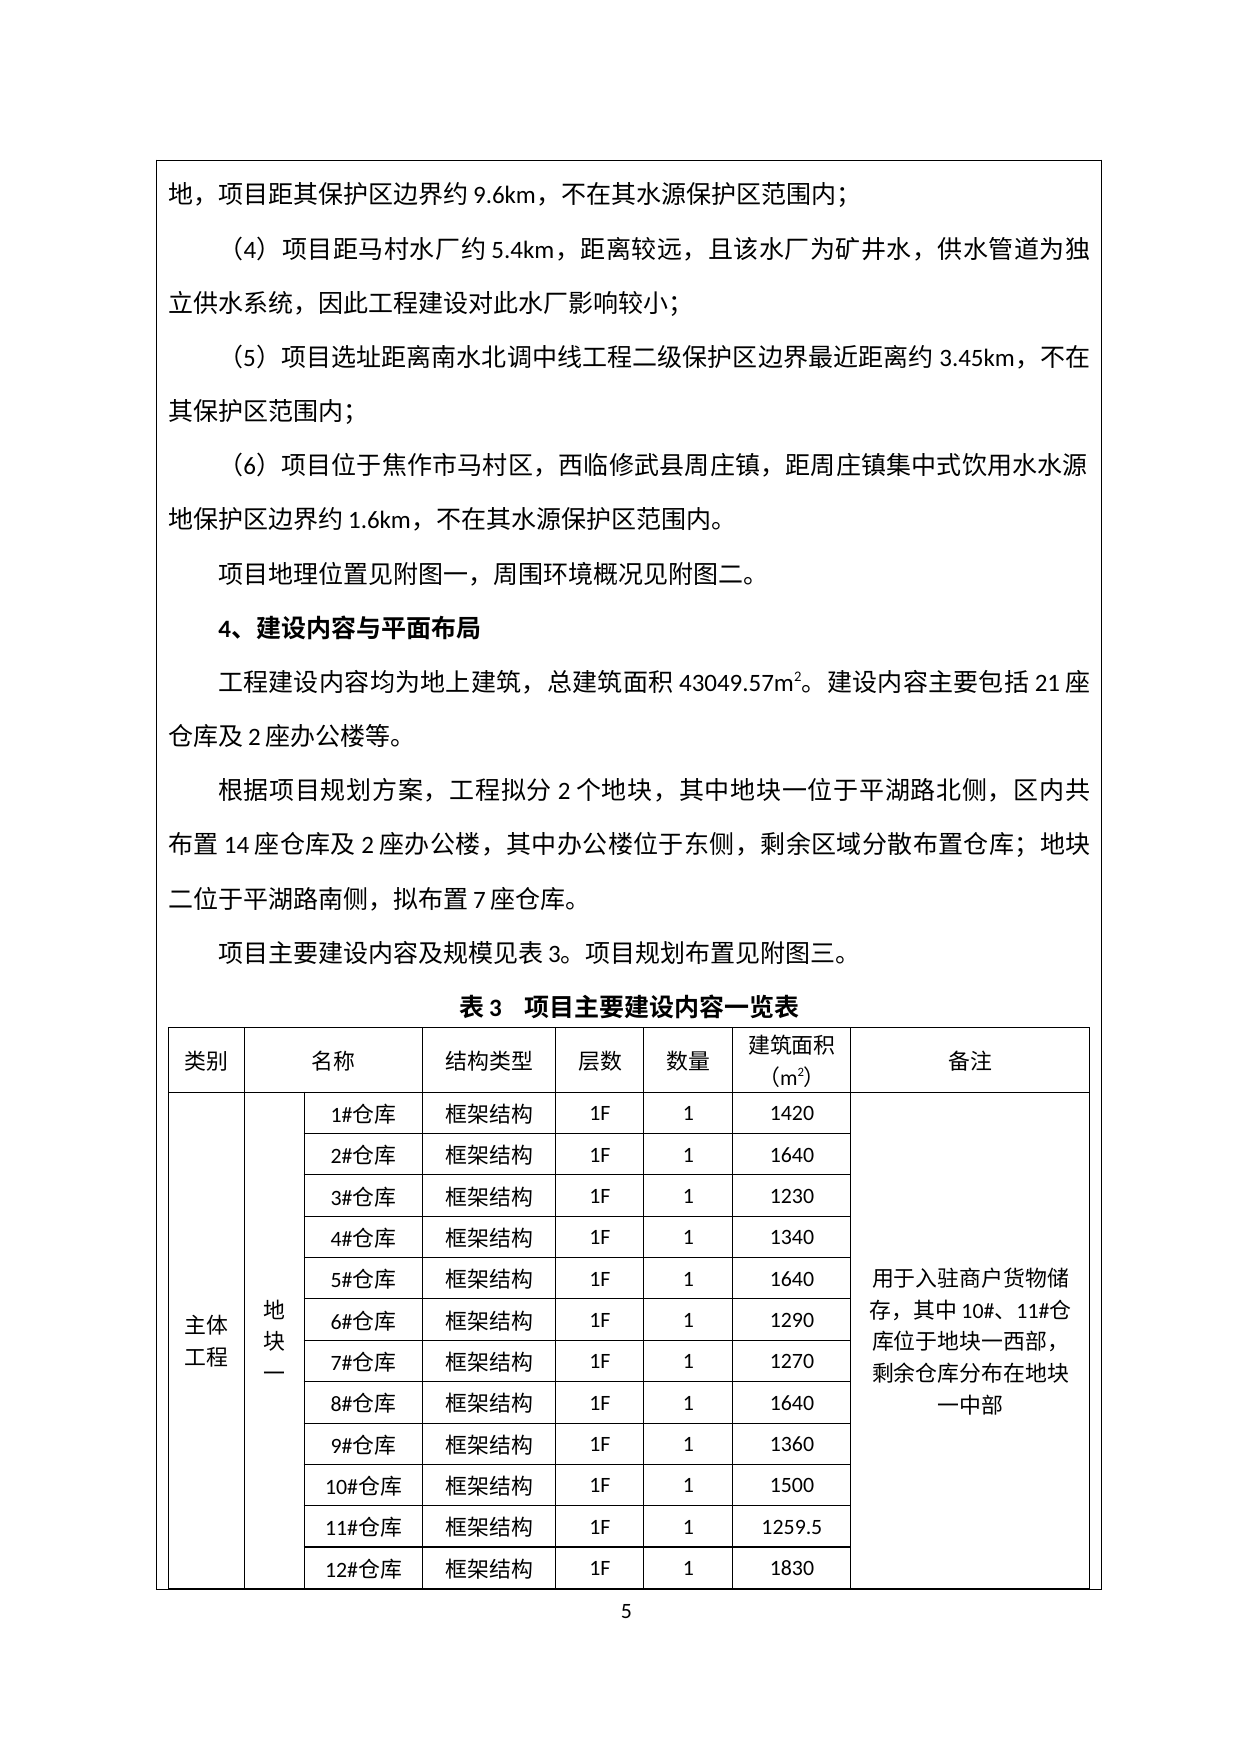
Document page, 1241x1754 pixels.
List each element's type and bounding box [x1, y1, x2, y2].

table_cell [157, 161, 1101, 1589]
